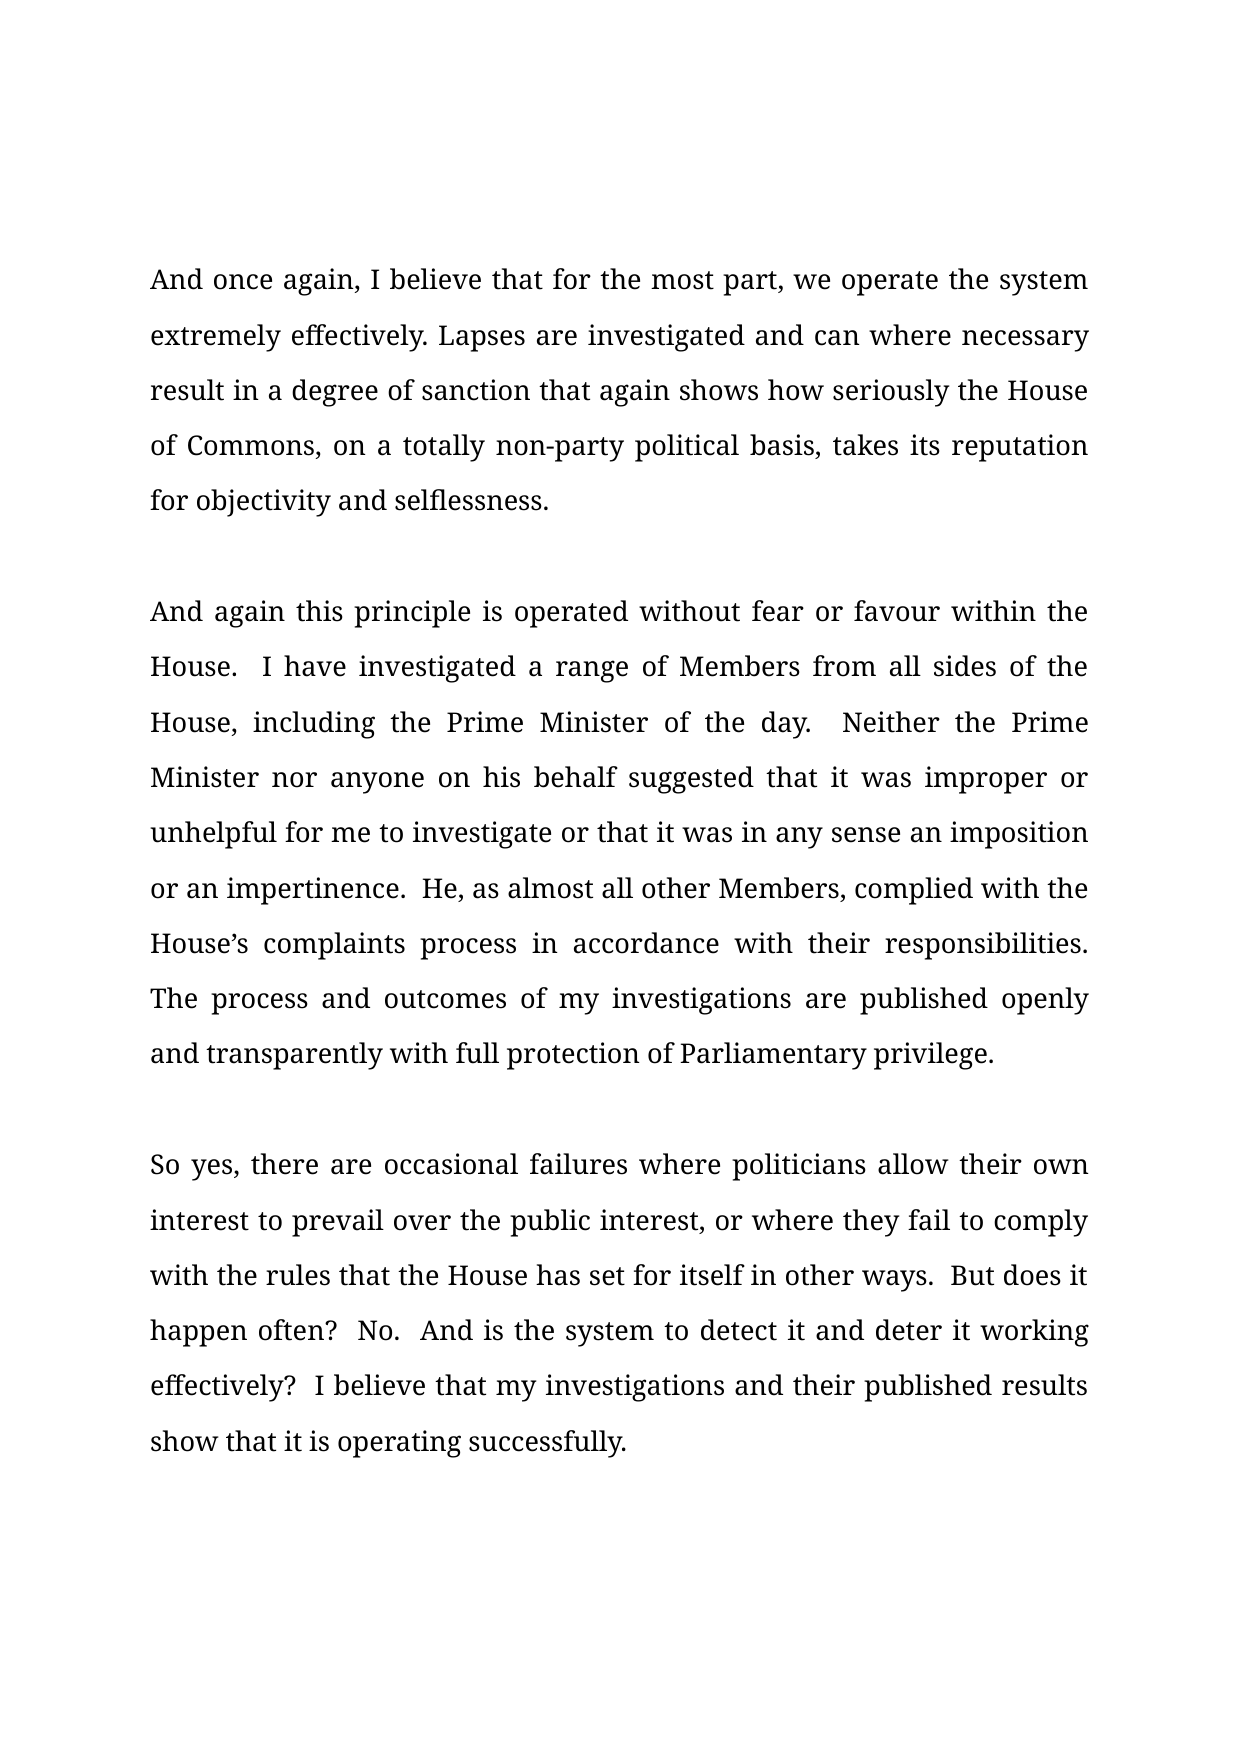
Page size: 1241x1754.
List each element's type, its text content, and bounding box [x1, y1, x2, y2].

text So yes, there are occasional failures where politicians allow their own interest to prevail over the public interest, or where they fail to comply with the rules that the House has set for itself in other ways. But does it happen often? No. And is the system to detect it and deter it working effectively? I believe that my investigations and their published results show that it is operating successfully. [150, 1146, 1090, 1459]
text And again this principle is operated without fear or favour within the House. I have investigated a range of Members from all sides of the House, including the Prime Minister of the day. Neither the Prime Minister nor anyone on his behalf suggested that it was improper or unhelpful for me to investigate or that it was in any sense an imposition or an impertinence. He, as almost all other Members, complied with the House’s complaints process in accordance with their responsibilities. The process and outcomes of my investigations are published openly and transparently with full protection of Parliamentary privilege. [150, 592, 1090, 1072]
text And once again, I believe that for the most part, we operate the system extremely effectively. Lapses are investigated and can where necessary result in a degree of sanction that again shows how seriously the House of Commons, on a totally non-party political basis, takes its reputation for objectivity and selflessness. [150, 261, 1090, 519]
